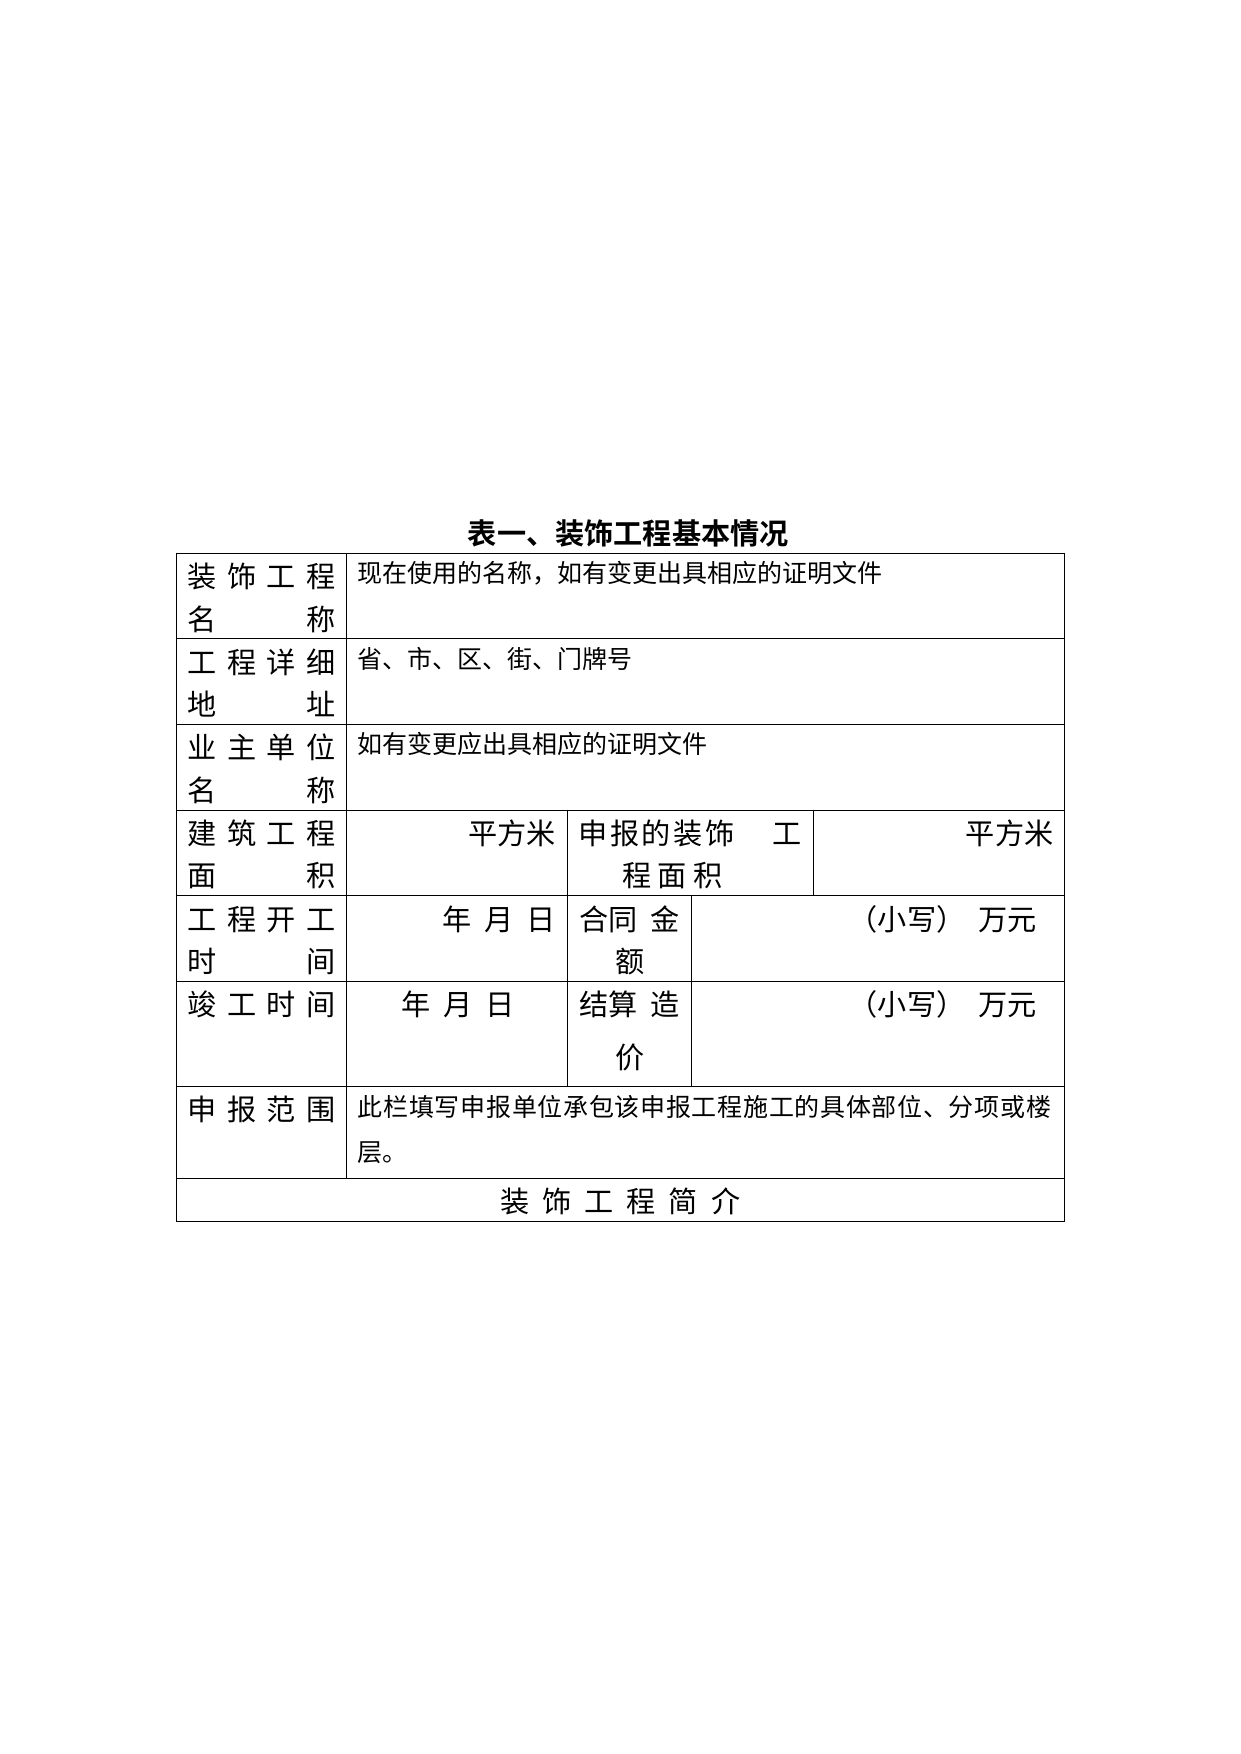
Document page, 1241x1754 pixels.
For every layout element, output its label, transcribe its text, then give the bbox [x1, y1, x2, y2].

table_cell 年 月 日 [347, 896, 567, 981]
table_cell 如有变更应出具相应的证明文件 [347, 725, 1064, 809]
table_cell 申报范围 [177, 1087, 346, 1177]
table_cell 平方米 [347, 811, 567, 895]
text 表一、装饰工程基本情况 [187, 510, 1069, 553]
table_cell 结算 造价 [568, 982, 691, 1086]
table_header 装饰工程 名称 [177, 554, 346, 638]
table_cell 竣工时间 [177, 982, 346, 1086]
table_cell 此栏填写申报单位承包该申报工程施工的具体部位、分项或楼层。 [347, 1087, 1064, 1177]
table_cell 建筑工程 面积 [177, 811, 346, 895]
table_cell 申报的装饰 工 程 面 积 [568, 811, 813, 895]
table_cell 合同 金额 [568, 896, 691, 981]
table_header 现在使用的名称，如有变更出具相应的证明文件 [347, 554, 1064, 638]
table_cell 年 月 日 [347, 982, 567, 1086]
table_cell 装 饰 工 程 简 介 [177, 1179, 1064, 1221]
table_cell 工程开工 时间 [177, 896, 346, 981]
table_cell 平方米 [814, 811, 1064, 895]
table_cell （小写） 万元 [692, 982, 1064, 1086]
table_cell 业主单位 名称 [177, 725, 346, 809]
table_cell 工程详细 地址 [177, 639, 346, 724]
table_cell 省、市、区、街、门牌号 [347, 639, 1064, 724]
table_cell （小写） 万元 [692, 896, 1064, 981]
